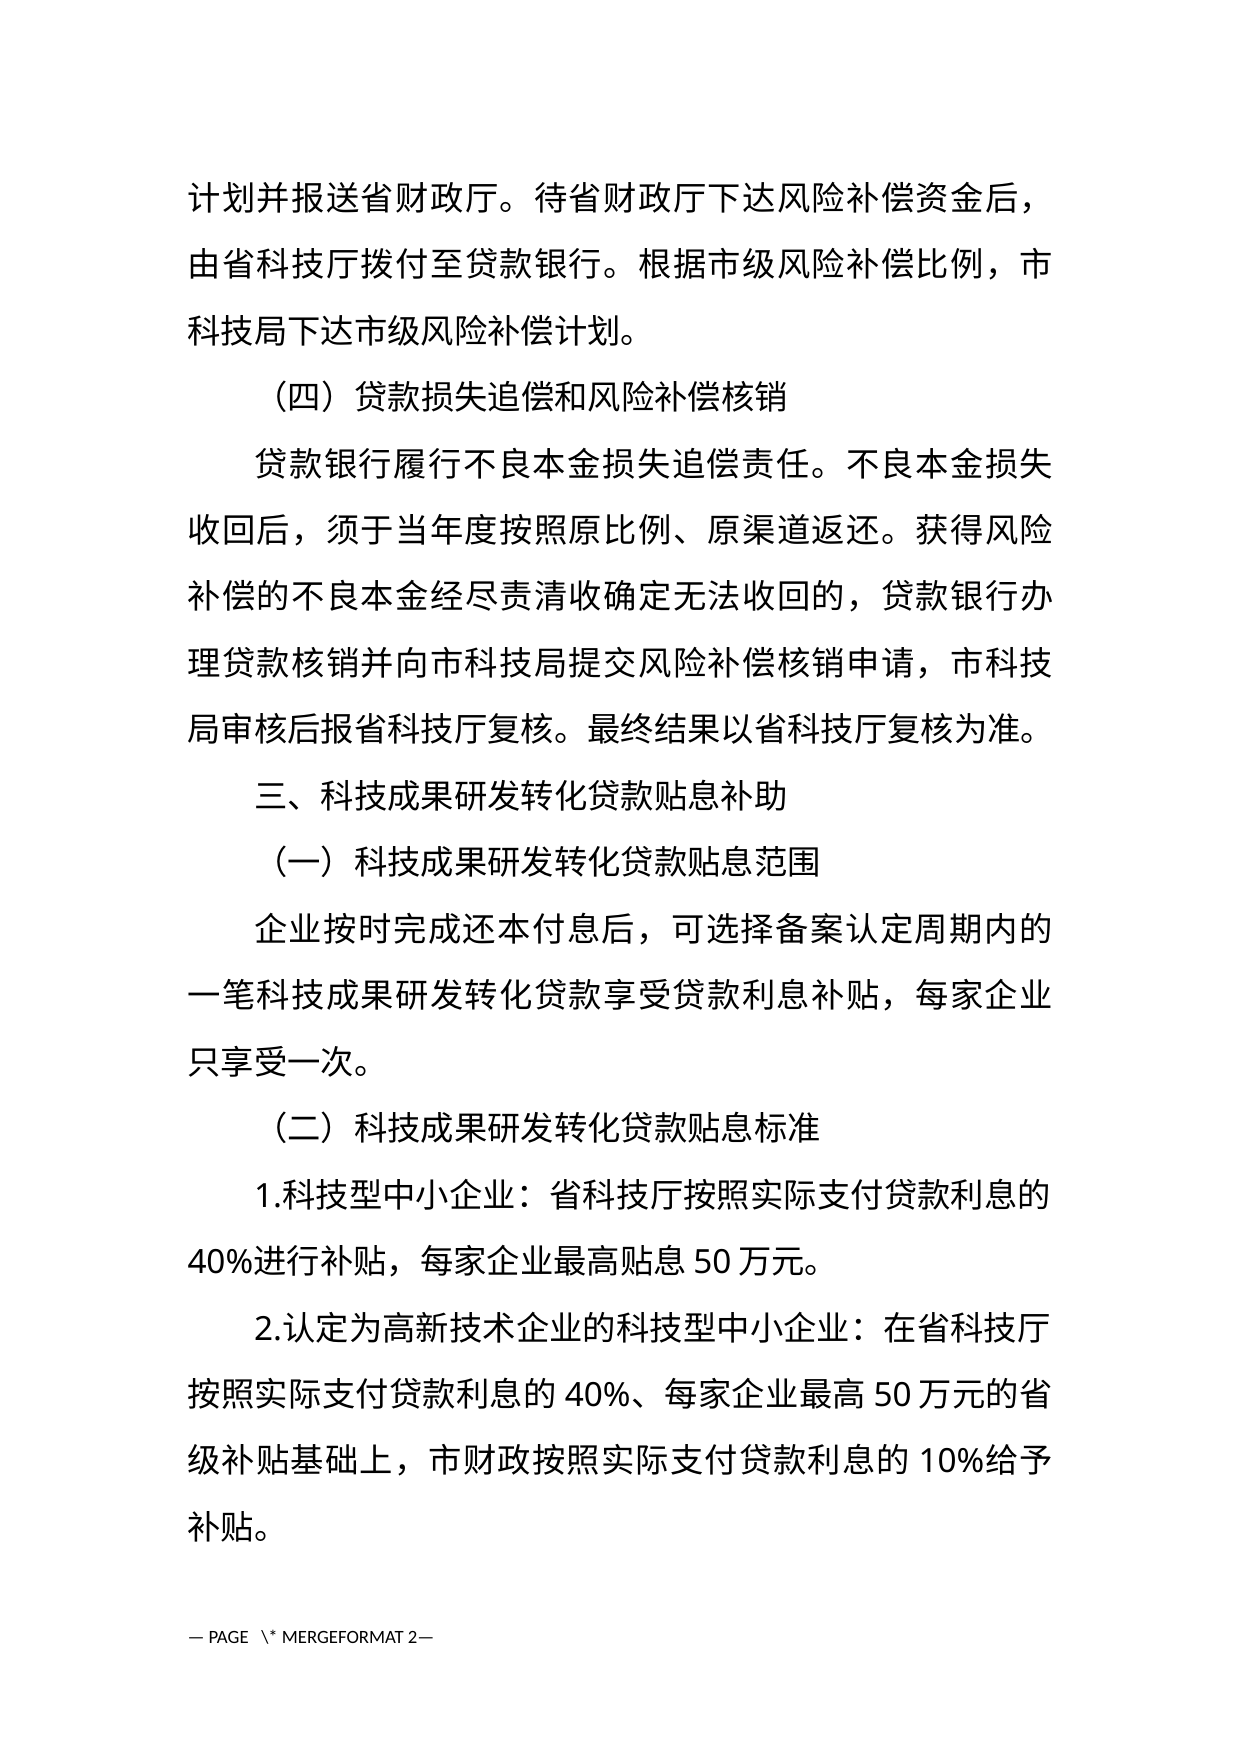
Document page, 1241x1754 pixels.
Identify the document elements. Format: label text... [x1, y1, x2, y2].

text 贷款银行履行不良本金损失追偿责任。不良本金损失收回后，须于当年度按照原比例、原渠道返还。获得风险补偿的不良本金经尽责清收确定无法收回的，贷款银行办理贷款核销并向市科技局提交风险补偿核销申请，市科技局审核后报省科技厅复核。最终结果以省科技厅复核为准。 [187, 428, 1053, 761]
text （四）贷款损失追偿和风险补偿核销 [187, 362, 1053, 428]
text 企业按时完成还本付息后，可选择备案认定周期内的一笔科技成果研发转化贷款享受贷款利息补贴，每家企业只享受一次。 [187, 893, 1053, 1093]
text （二）科技成果研发转化贷款贴息标准 [187, 1093, 1053, 1159]
text 2.认定为高新技术企业的科技型中小企业：在省科技厅按照实际支付贷款利息的40%、每家企业最高50万元的省级补贴基础上，市财政按照实际支付贷款利息的10%给予补贴。 [187, 1292, 1053, 1558]
text 1.科技型中小企业：省科技厅按照实际支付贷款利息的40%进行补贴，每家企业最高贴息50万元。 [187, 1159, 1053, 1292]
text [187, 162, 1053, 362]
text 三、科技成果研发转化贷款贴息补助 [187, 761, 1053, 827]
text （一）科技成果研发转化贷款贴息范围 [187, 827, 1053, 893]
